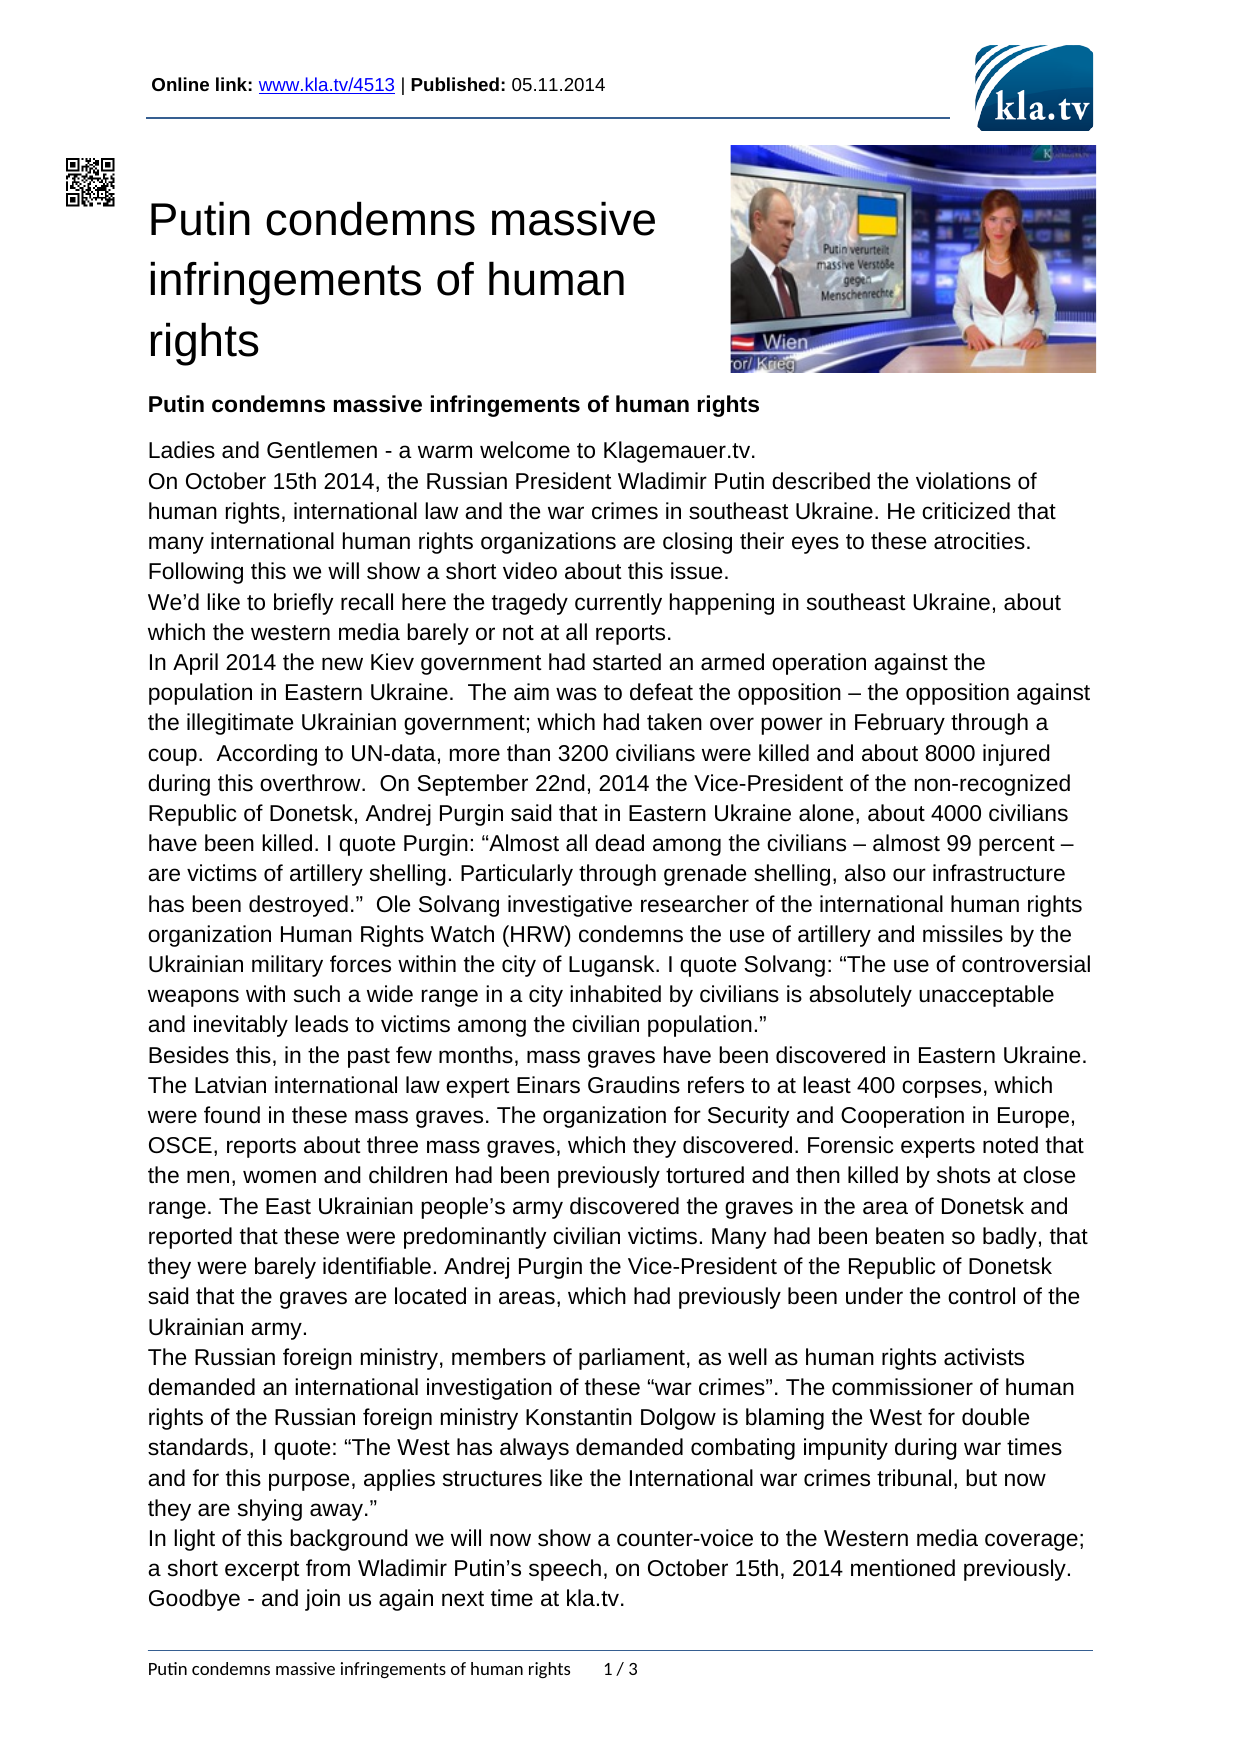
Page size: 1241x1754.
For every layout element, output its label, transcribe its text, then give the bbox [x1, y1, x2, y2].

text Putin condemns massive infringements of human rights [148, 391, 1093, 417]
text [148, 437, 1093, 1612]
text Putin condemns massive infringements of human rights [148, 192, 1093, 366]
